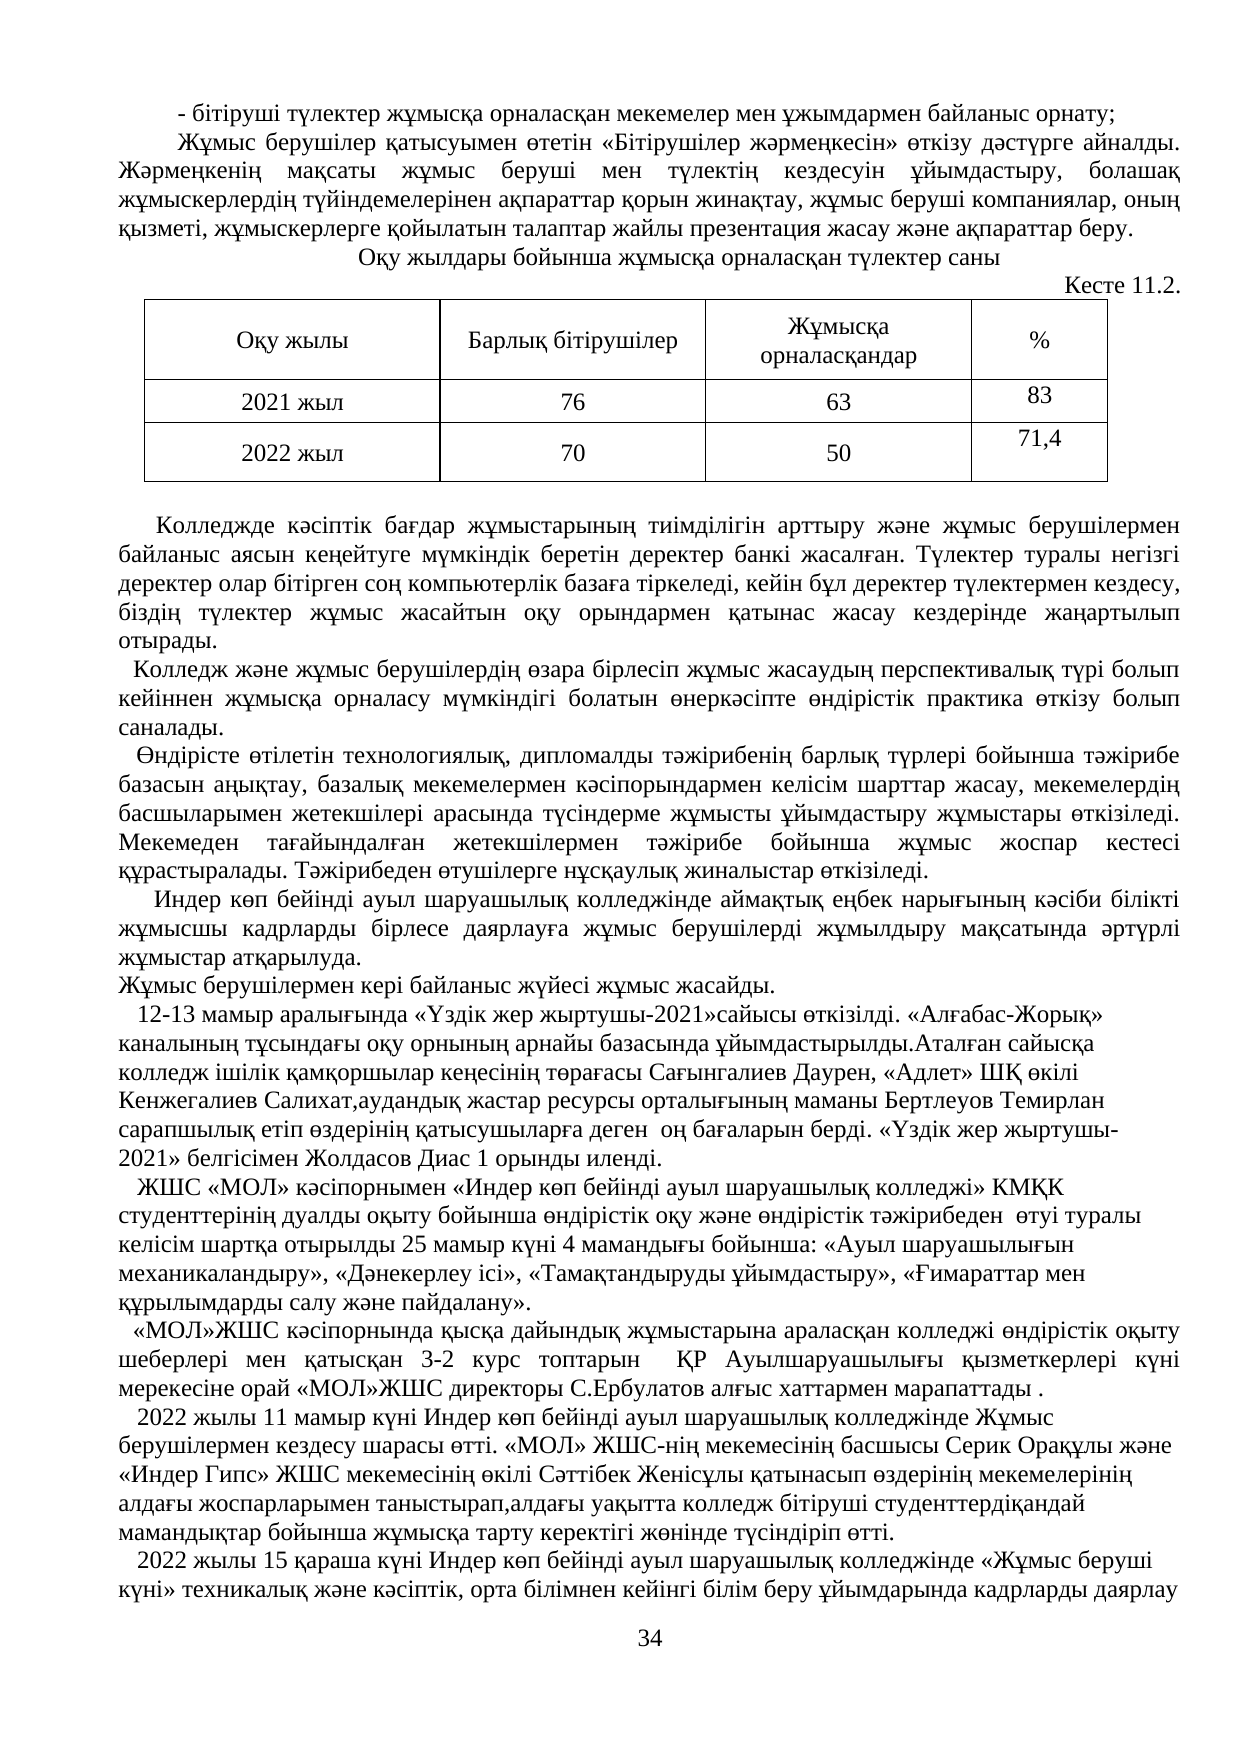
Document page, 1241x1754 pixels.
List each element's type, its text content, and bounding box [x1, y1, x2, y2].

table_header Жұмысқа орналасқандар [706, 300, 971, 379]
table_cell 83 [972, 380, 1107, 422]
table_header Барлық бітірушілер [441, 300, 705, 379]
table_cell 2022 жыл [145, 423, 439, 481]
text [118, 1546, 1181, 1603]
text Кесте 11.2. [118, 270, 1181, 299]
table_cell 71,4 [972, 423, 1107, 481]
table_header % [972, 300, 1107, 379]
text Өндірісте өтілетін технологиялық, дипломалды тәжірибенің барлық түрлері бойынша тәжірибе базасын аңықтау, базалық мекемелермен кәсіпорындармен келісім шарттар жасау, мекемелердің басшыларымен жетекшілері арасында түсіндерме жұмысты ұйымдастыру жұмыстары өткізіледі. Мекемеден тағайындалған жетекшілермен тәжірибе бойынша жұмыс жоспар кестесі құрастыралады. Тәжірибеден өтушілерге нұсқаулық жиналыстар өткізіледі. [118, 741, 1181, 884]
text Жұмыс берушілермен кері байланыс жүйесі жұмыс жасайды. [118, 971, 1181, 999]
text «МОЛ»ЖШС кәсіпорнында қысқа дайындық жұмыстарына араласқан колледжі өндірістік оқыту шеберлері мен қатысқан 3-2 курс топтарын ҚР Ауылшаруашылығы қызметкерлері күні мерекесіне орай «МОЛ»ЖШС директоры С.Ербулатов алғыс хаттармен марапаттады . [118, 1316, 1181, 1402]
text - бітіруші түлектер жұмысқа орналасқан мекемелер мен ұжымдармен байланыс орнату; [118, 98, 1181, 127]
text Жұмыс берушілер қатысуымен өтетін «Бітірушілер жәрмеңкесін» өткізу дәстүрге айналды. Жәрмеңкенің мақсаты жұмыс беруші мен түлектің кездесуін ұйымдастыру, болашақ жұмыскерлердің түйіндемелерінен ақпараттар қорын жинақтау, жұмыс беруші компаниялар, оның қызметі, жұмыскерлерге қойылатын талаптар жайлы презентация жасау және ақпараттар беру. [118, 127, 1181, 242]
text 12-13 мамыр аралығында «Үздік жер жыртушы-2021»сайысы өткізілді. «Алғабас-Жорық» каналының тұсындағы оқу орнының арнайы базасында ұйымдастырылды.Аталған сайысқа колледж ішілік қамқоршылар кеңесінің төрағасы Сағынгалиев Даурен, «Адлет» ШҚ өкілі Кенжегалиев Салихат,аудандық жастар ресурсы орталығының маманы Бертлеуов Темирлан сарапшылық етіп өздерінің қатысушыларға деген оң бағаларын берді. «Үздік жер жыртушы-2021» белгісімен Жолдасов Диас 1 орынды иленді. [118, 999, 1181, 1172]
table_cell 63 [706, 380, 971, 422]
text ЖШС «МОЛ» кәсіпорнымен «Индер көп бейінді ауыл шаруашылық колледжі» КМҚК студенттерінің дуалды оқыту бойынша өндірістік оқу және өндірістік тәжірибеден өтуі туралы келісім шартқа отырылды 25 мамыр күні 4 мамандығы бойынша: «Ауыл шаруашылығын механикаландыру», «Дәнекерлеу ісі», «Тамақтандыруды ұйымдастыру», «Ғимараттар мен құрылымдарды салу және пайдалану». [118, 1172, 1181, 1316]
text Колледжде кәсіптік бағдар жұмыстарының тиімділігін арттыру және жұмыс берушілермен байланыс аясын кеңейтуге мүмкіндік беретін деректер банкі жасалған. Түлектер туралы негізгі деректер олар бітірген соң компьютерлік базаға тіркеледі, кейін бұл деректер түлектермен кездесу, біздің түлектер жұмыс жасайтын оқу орындармен қатынас жасау кездерінде жаңартылып отырады. [118, 511, 1181, 654]
text Индер көп бейінді ауыл шаруашылық колледжінде аймақтық еңбек нарығының кәсіби білікті жұмысшы кадрларды бірлесе даярлауға жұмыс берушілерді жұмылдыру мақсатында әртүрлі жұмыстар атқарылуда. [118, 884, 1181, 971]
text Оқу жылдары бойынша жұмысқа орналасқан түлектер саны [118, 242, 1181, 270]
text Колледж және жұмыс берушілердің өзара бірлесіп жұмыс жасаудың перспективалық түрі болып кейіннен жұмысқа орналасу мүмкіндігі болатын өнеркәсіпте өндірістік практика өткізу болып саналады. [118, 654, 1181, 741]
table_header Оқу жылы [145, 300, 439, 379]
text 2022 жылы 11 мамыр күні Индер көп бейінді ауыл шаруашылық колледжінде Жұмыс берушілермен кездесу шарасы өтті. «МОЛ» ЖШС-нің мекемесінің басшысы Серик Орақұлы және «Индер Гипс» ЖШС мекемесінің өкілі Сәттібек Женісұлы қатынасып өздерінің мекемелерінің алдағы жоспарларымен таныстырап,алдағы уақытта колледж бітіруші студенттердіқандай мамандықтар бойынша жұмысқа тарту керектігі жөнінде түсіндіріп өтті. [118, 1402, 1181, 1546]
table_cell 50 [706, 423, 971, 481]
table_cell 2021 жыл [145, 380, 439, 422]
table_cell 76 [441, 380, 705, 422]
table_cell 70 [441, 423, 705, 481]
